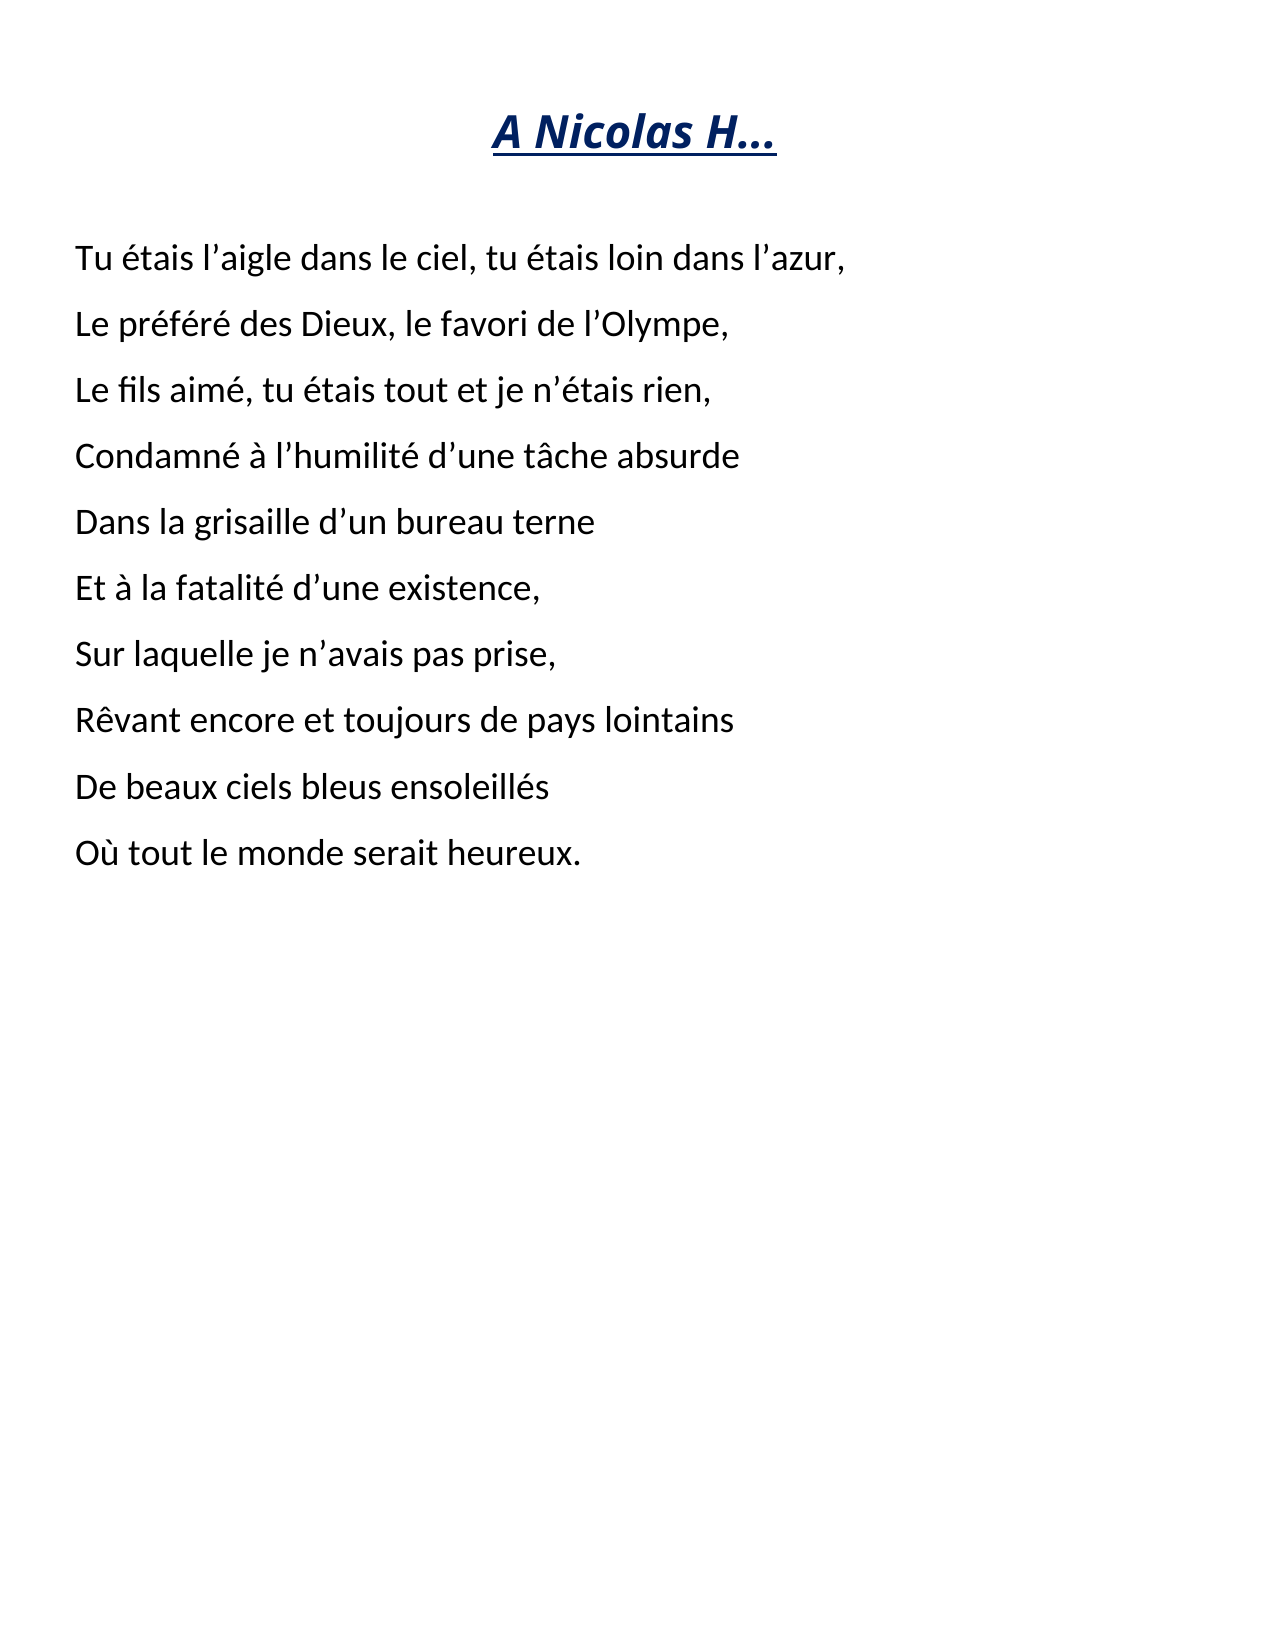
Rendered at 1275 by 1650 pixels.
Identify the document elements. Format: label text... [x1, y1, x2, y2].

text Et à la fatalité d’une existence, [75, 564, 1200, 610]
text Dans la grisaille d’un bureau terne [75, 498, 1200, 544]
text De beaux ciels bleus ensoleillés [75, 763, 1200, 808]
text Le fils aimé, tu étais tout et je n’étais rien, [75, 366, 1200, 412]
text Le préféré des Dieux, le favori de l’Olympe, [75, 299, 1200, 345]
subtitle A Nicolas H... [75, 100, 1200, 162]
text Où tout le monde serait heureux. [75, 829, 1200, 874]
text Condamné à l’humilité d’une tâche absurde [75, 432, 1200, 478]
text Rêvant encore et toujours de pays lointains [75, 696, 1200, 742]
text Tu étais l’aigle dans le ciel, tu étais loin dans l’azur, [75, 233, 1200, 279]
text Sur laquelle je n’avais pas prise, [75, 630, 1200, 676]
